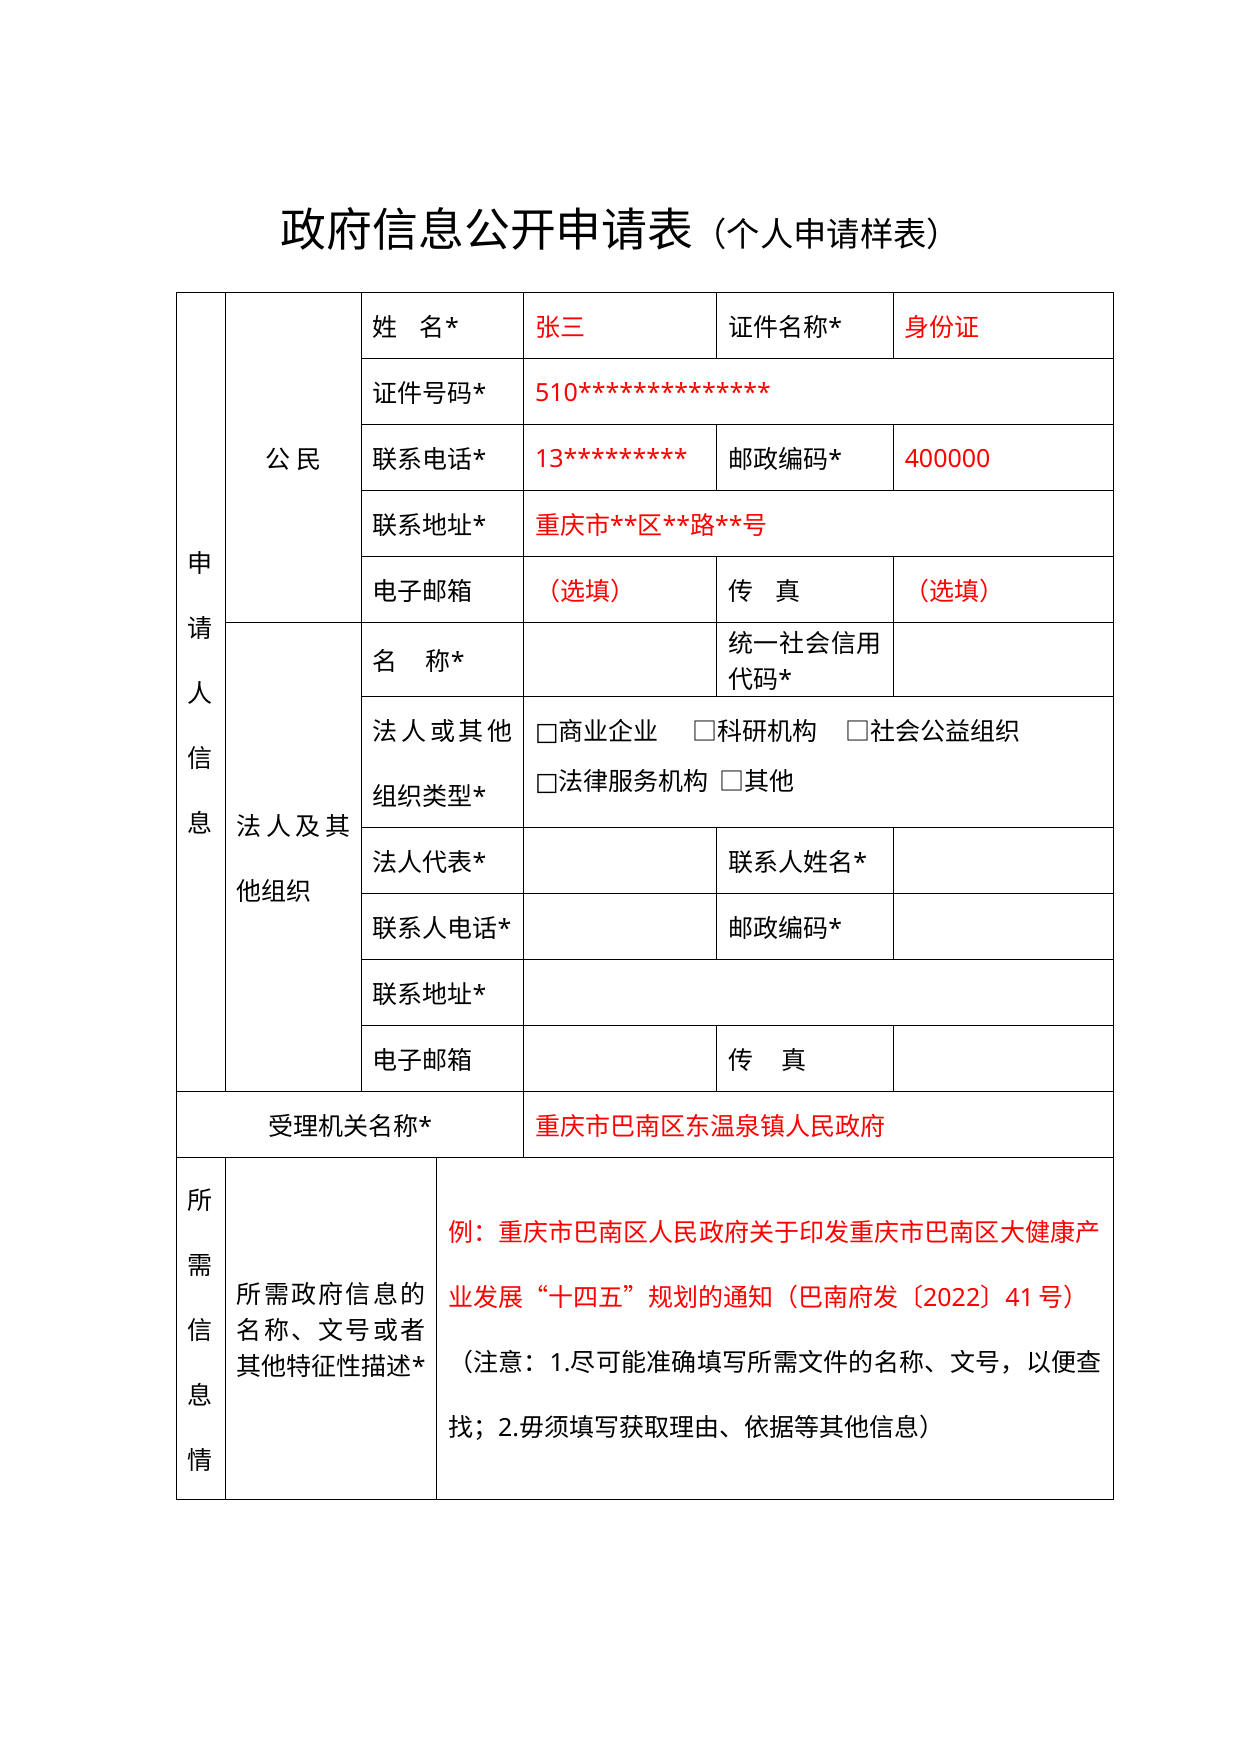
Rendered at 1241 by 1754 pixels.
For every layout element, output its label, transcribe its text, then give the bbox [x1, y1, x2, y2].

table_cell □商业企业 □科研机构 □社会公益组织 □法律服务机构 □其他 [524, 697, 1113, 827]
table_cell 传 真 [717, 557, 893, 622]
table_cell 例：重庆市巴南区人民政府关于印发重庆市巴南区大健康产业发展“十四五”规划的通知（巴南府发〔2022〕41号） （注意：1.尽可能准确填写所需文件的名称、文号，以便查找；2.毋须填写获取理由、依据等其他信息） [437, 1158, 1113, 1499]
table_header 张三 [524, 293, 716, 358]
table_cell [894, 894, 1113, 959]
table_cell [894, 623, 1113, 696]
table_cell （选填） [894, 557, 1113, 622]
table_cell （选填） [524, 557, 716, 622]
table_cell 510************** [524, 359, 1113, 424]
table_cell 法人代表* [362, 828, 523, 893]
table_cell 法人或其他组织类型* [362, 697, 523, 827]
table_cell [524, 894, 716, 959]
table_cell 法人及其他组织 [226, 623, 361, 1091]
text 政府信息公开申请表（个人申请样表） [187, 178, 1053, 276]
table_cell 13********* [524, 425, 716, 490]
table_cell [894, 1026, 1113, 1091]
table_cell 电子邮箱 [362, 557, 523, 622]
table_cell 重庆市**区**路**号 [524, 491, 1113, 556]
table_header 身份证 [894, 293, 1113, 358]
table_cell 联系地址* [362, 960, 523, 1025]
table_cell 联系地址* [362, 491, 523, 556]
table_cell 电子邮箱 [362, 1026, 523, 1091]
table_cell [524, 960, 1113, 1025]
table_cell 重庆市巴南区东温泉镇人民政府 [524, 1092, 1113, 1157]
table_cell 联系电话* [362, 425, 523, 490]
table_header 姓 名* [362, 293, 523, 358]
table_cell 传 真 [717, 1026, 893, 1091]
table_cell 证件号码* [362, 359, 523, 424]
table_cell [894, 828, 1113, 893]
table_cell 所需信息情况 [177, 1158, 225, 1499]
table_cell 联系人电话* [362, 894, 523, 959]
table_cell 邮政编码* [717, 894, 893, 959]
table_cell 所需政府信息的名称、文号或者其他特征性描述* [226, 1158, 436, 1499]
table_cell 统一社会信用代码* [717, 623, 893, 696]
table_cell [524, 1026, 716, 1091]
table_header 申请人信息 [177, 293, 225, 1091]
table_cell 邮政编码* [717, 425, 893, 490]
table_cell 400000 [894, 425, 1113, 490]
table_cell [524, 828, 716, 893]
table_cell [524, 623, 716, 696]
table_header 公 民 [226, 293, 361, 622]
table_header 证件名称* [717, 293, 893, 358]
table_cell 受理机关名称* [177, 1092, 523, 1157]
table_cell 联系人姓名* [717, 828, 893, 893]
table_cell 名 称* [362, 623, 523, 696]
